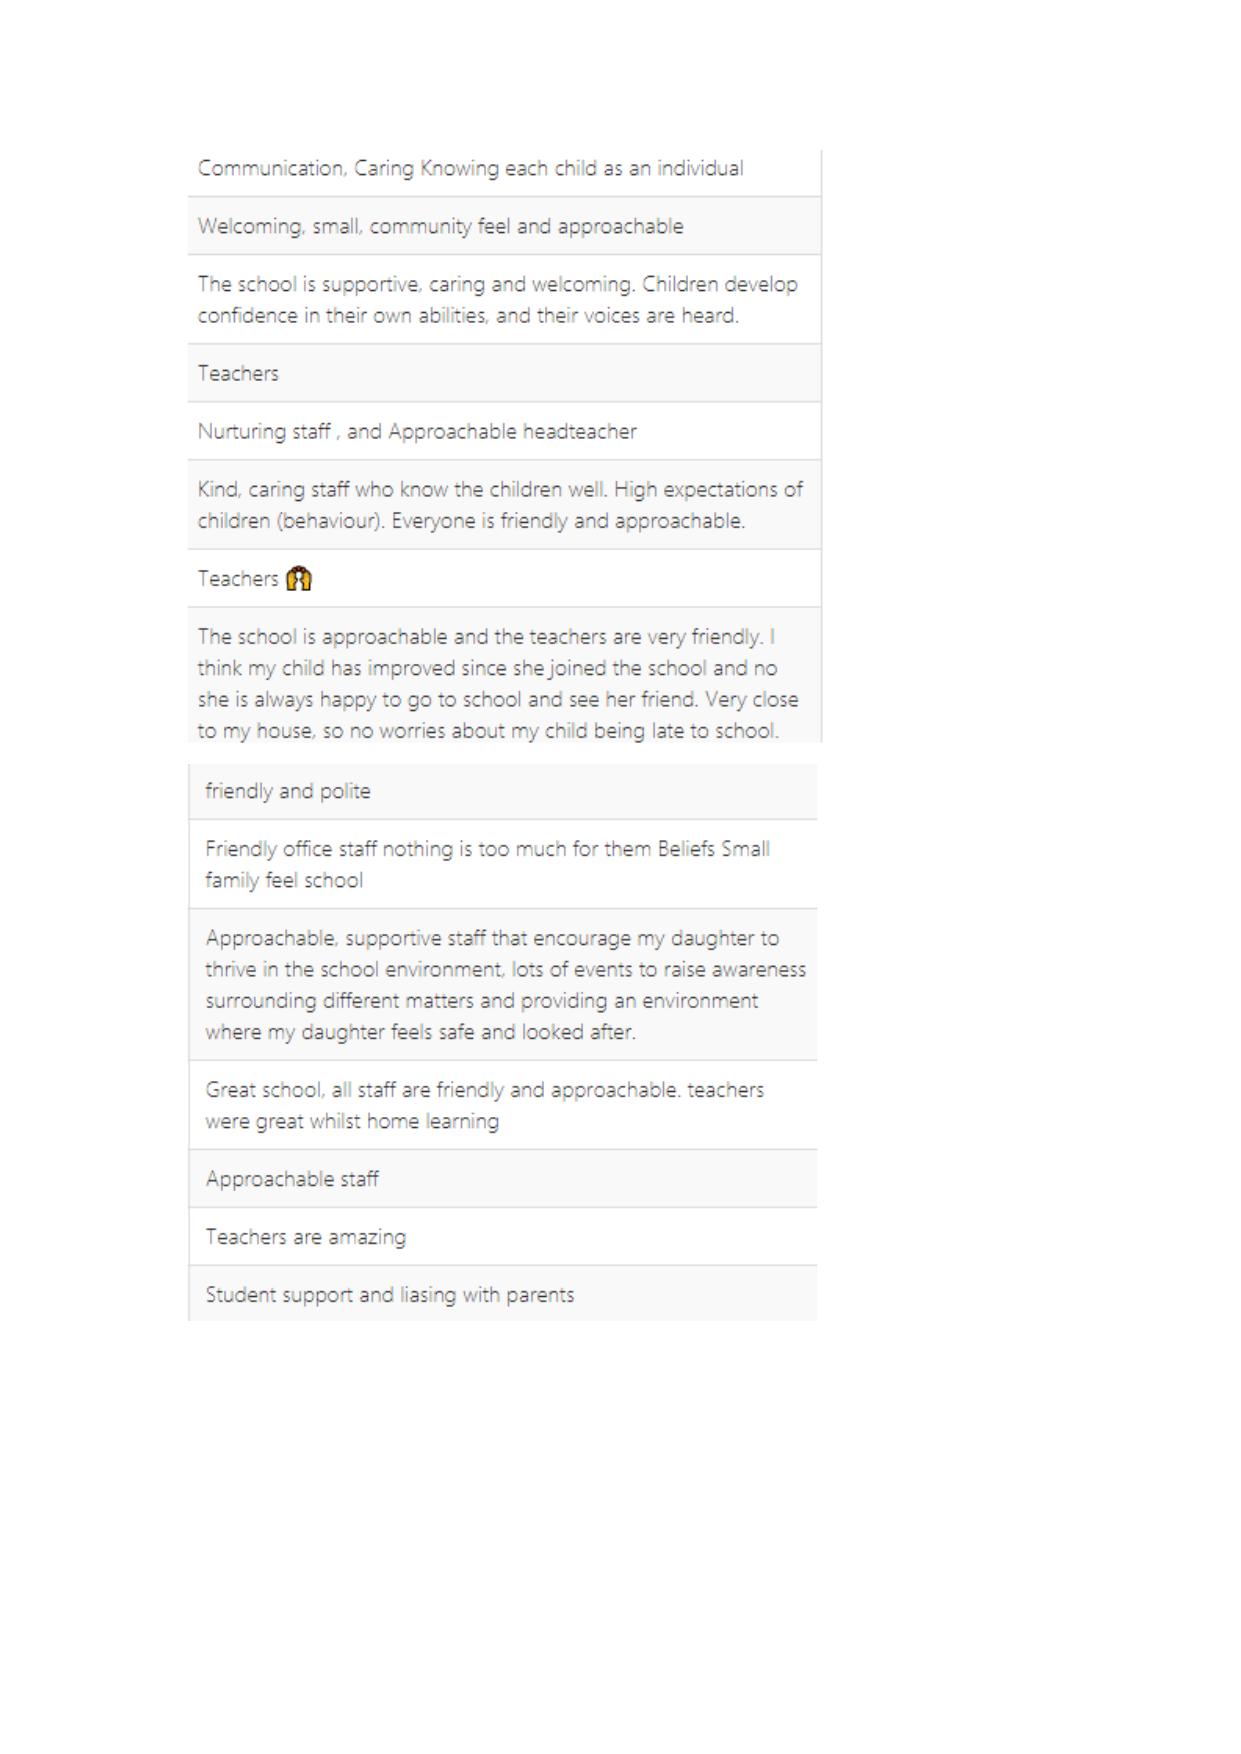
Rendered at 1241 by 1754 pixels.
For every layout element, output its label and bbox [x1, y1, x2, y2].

picture [187, 150, 829, 746]
picture [187, 764, 818, 1321]
